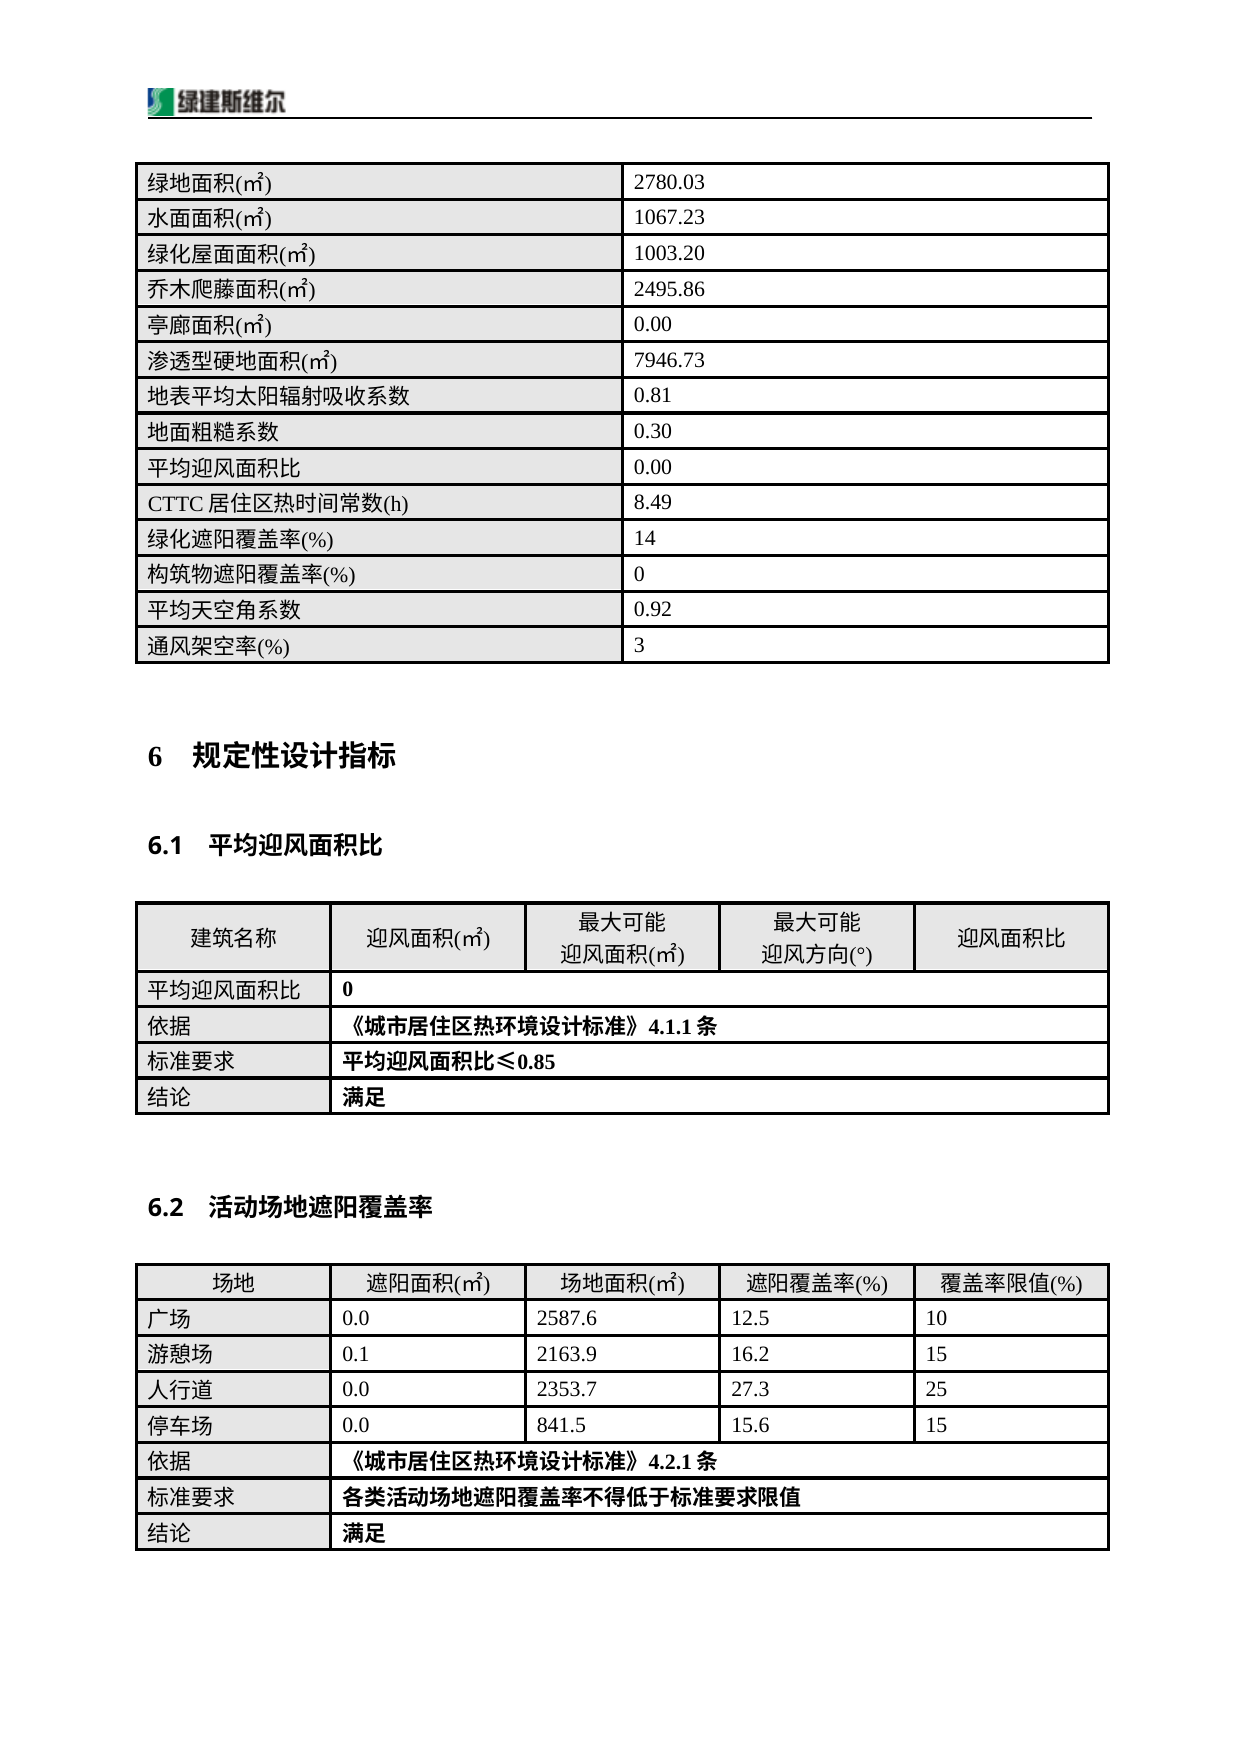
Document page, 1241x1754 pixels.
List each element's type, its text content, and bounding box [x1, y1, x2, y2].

table_cell 广场 [138, 1301, 329, 1334]
table_cell 渗透型硬地面积(㎡) [138, 343, 621, 376]
table_cell 1067.23 [624, 201, 1107, 233]
table_cell 2163.9 [527, 1337, 718, 1369]
table_cell CTTC居住区热时间常数(h) [138, 486, 621, 518]
table_cell 8.49 [624, 486, 1107, 518]
table_cell 通风架空率(%) [138, 628, 621, 661]
table_cell 结论 [138, 1080, 329, 1112]
table_cell 2780.03 [624, 165, 1107, 198]
table_cell 15.6 [721, 1408, 913, 1441]
table_cell 标准要求 [138, 1044, 329, 1076]
table_cell 27.3 [721, 1373, 913, 1405]
table_cell 平均迎风面积比 [138, 973, 329, 1005]
table_cell 10 [916, 1301, 1107, 1334]
table_cell 0 [624, 557, 1107, 589]
table_cell 16.2 [721, 1337, 913, 1369]
table_cell 绿地面积(㎡) [138, 165, 621, 198]
table_header 最大可能 迎风方向(°) [721, 905, 913, 969]
table_cell 人行道 [138, 1373, 329, 1405]
subtitle 活动场地遮阳覆盖率 [148, 1173, 1092, 1238]
table_cell 依据 [138, 1008, 329, 1041]
table_cell 2587.6 [527, 1301, 718, 1334]
table_cell 15 [916, 1408, 1107, 1441]
table_cell 0.81 [624, 379, 1107, 411]
table_cell 地面粗糙系数 [138, 415, 621, 447]
table_cell 构筑物遮阳覆盖率(%) [138, 557, 621, 589]
table_cell 12.5 [721, 1301, 913, 1334]
table_cell 依据 [138, 1444, 329, 1476]
table_cell 平均迎风面积比≤0.85 [332, 1044, 1107, 1076]
table_cell 2353.7 [527, 1373, 718, 1405]
table_cell 0.00 [624, 450, 1107, 483]
picture [147, 88, 289, 116]
table_cell 0 [332, 973, 1107, 1005]
subtitle 平均迎风面积比 [148, 811, 1092, 876]
table_cell 14 [624, 521, 1107, 554]
table_cell 0.0 [332, 1408, 524, 1441]
table_cell 2495.86 [624, 272, 1107, 304]
table_cell 标准要求 [138, 1480, 329, 1512]
table_cell 3 [624, 628, 1107, 661]
table_cell 15 [916, 1337, 1107, 1369]
table_header 遮阳面积(㎡) [332, 1266, 524, 1298]
table_cell 平均迎风面积比 [138, 450, 621, 483]
table_cell 停车场 [138, 1408, 329, 1441]
table_cell 《城市居住区热环境设计标准》4.1.1条 [332, 1008, 1107, 1041]
table_cell 地表平均太阳辐射吸收系数 [138, 379, 621, 411]
table_header 建筑名称 [138, 905, 329, 969]
table_header 最大可能 迎风面积(㎡) [527, 905, 718, 969]
table_cell 满足 [332, 1080, 1107, 1112]
table_cell 游憩场 [138, 1337, 329, 1369]
table_cell 亭廊面积(㎡) [138, 308, 621, 340]
table_cell 水面面积(㎡) [138, 201, 621, 233]
table_header 场地面积(㎡) [527, 1266, 718, 1298]
table_cell 0.92 [624, 593, 1107, 625]
table_cell 841.5 [527, 1408, 718, 1441]
table_cell 结论 [138, 1515, 329, 1548]
subtitle 规定性设计指标 [148, 721, 1092, 786]
table_cell 0.0 [332, 1301, 524, 1334]
table_cell 平均天空角系数 [138, 593, 621, 625]
table_cell 乔木爬藤面积(㎡) [138, 272, 621, 304]
table_header 遮阳覆盖率(%) [721, 1266, 913, 1298]
table_cell 《城市居住区热环境设计标准》4.2.1条 [332, 1444, 1107, 1476]
table_cell 0.1 [332, 1337, 524, 1369]
table_cell 满足 [332, 1515, 1107, 1548]
table_header 覆盖率限值(%) [916, 1266, 1107, 1298]
table_header 场地 [138, 1266, 329, 1298]
table_cell 0.00 [624, 308, 1107, 340]
table_cell 7946.73 [624, 343, 1107, 376]
table_cell 0.0 [332, 1373, 524, 1405]
table_header 迎风面积(㎡) [332, 905, 524, 969]
table_cell 各类活动场地遮阳覆盖率不得低于标准要求限值 [332, 1480, 1107, 1512]
table_cell 25 [916, 1373, 1107, 1405]
table_cell 1003.20 [624, 236, 1107, 269]
table_cell 0.30 [624, 415, 1107, 447]
table_cell 绿化遮阳覆盖率(%) [138, 521, 621, 554]
table_cell 绿化屋面面积(㎡) [138, 236, 621, 269]
table_header 迎风面积比 [916, 905, 1107, 969]
